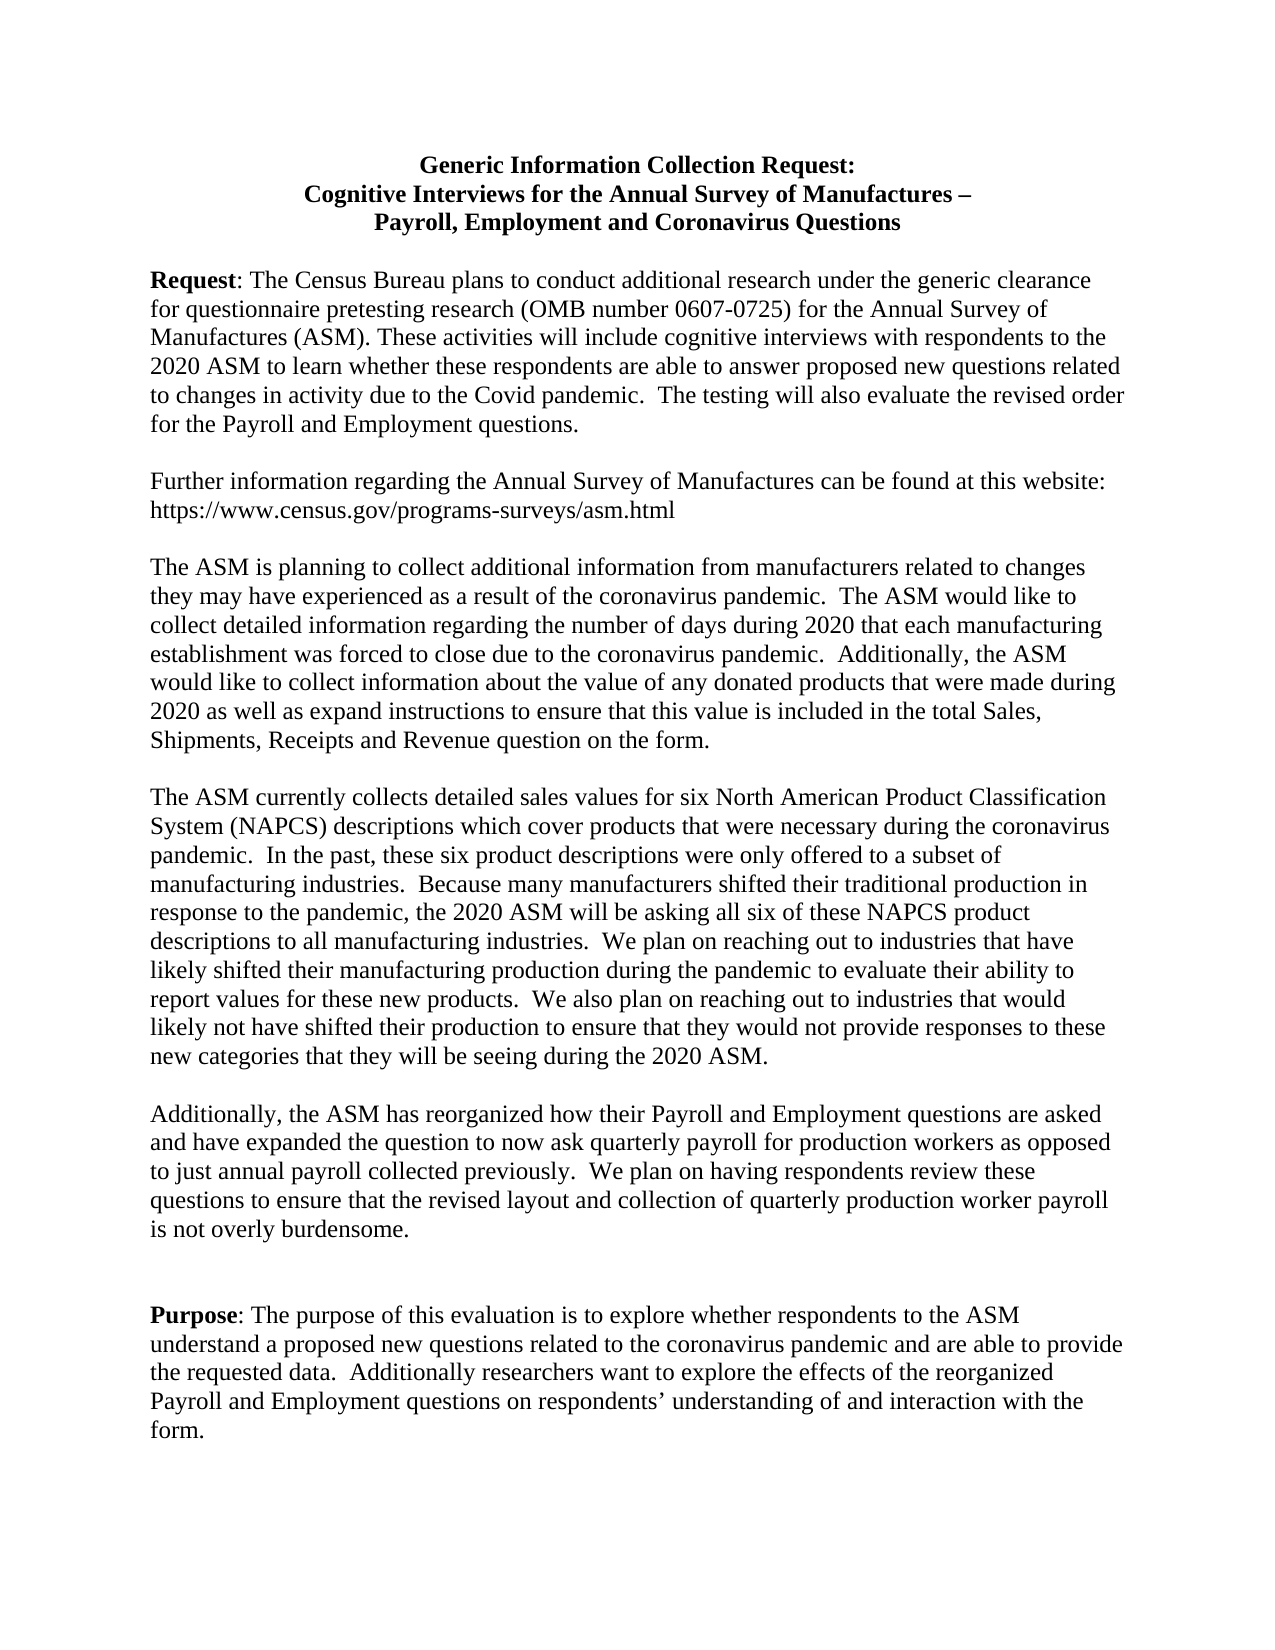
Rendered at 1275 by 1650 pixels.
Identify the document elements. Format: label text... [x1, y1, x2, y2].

text Request: The Census Bureau plans to conduct additional research under the generic clearance for questionnaire pretesting research (OMB number 0607-0725) for the Annual Survey of Manufactures (ASM). These activities will include cognitive interviews with respondents to the 2020 ASM to learn whether these respondents are able to answer proposed new questions related to changes in activity due to the Covid pandemic. The testing will also evaluate the revised order for the Payroll and Employment questions. [150, 265, 1125, 437]
text Additionally, the ASM has reorganized how their Payroll and Employment questions are asked and have expanded the question to now ask quarterly payroll for production workers as opposed to just annual payroll collected previously. We plan on having respondents review these questions to ensure that the revised layout and collection of quarterly production worker payroll is not overly burdensome. [150, 1099, 1125, 1242]
text Purpose: The purpose of this evaluation is to explore whether respondents to the ASM understand a proposed new questions related to the coronavirus pandemic and are able to provide the requested data. Additionally researchers want to explore the effects of the reorganized Payroll and Employment questions on respondents’ understanding of and interaction with the form. [150, 1300, 1125, 1444]
text Cognitive Interviews for the Annual Survey of Manufactures – [150, 179, 1125, 207]
text Generic Information Collection Request: [150, 150, 1125, 179]
text The ASM is planning to collect additional information from manufacturers related to changes they may have experienced as a result of the coronavirus pandemic. The ASM would like to collect detailed information regarding the number of days during 2020 that each manufacturing establishment was forced to close due to the coronavirus pandemic. Additionally, the ASM would like to collect information about the value of any donated products that were made during 2020 as well as expand instructions to ensure that this value is included in the total Sales, Shipments, Receipts and Revenue question on the form. [150, 552, 1125, 754]
text Payroll, Employment and Coronavirus Questions [150, 207, 1125, 236]
text Further information regarding the Annual Survey of Manufactures can be found at this website: https://www.census.gov/programs-surveys/asm.html [150, 466, 1125, 524]
text The ASM currently collects detailed sales values for six North American Product Classification System (NAPCS) descriptions which cover products that were necessary during the coronavirus pandemic. In the past, these six product descriptions were only offered to a subset of manufacturing industries. Because many manufacturers shifted their traditional production in response to the pandemic, the 2020 ASM will be asking all six of these NAPCS product descriptions to all manufacturing industries. We plan on reaching out to industries that have likely shifted their manufacturing production during the pandemic to evaluate their ability to report values for these new products. We also plan on reaching out to industries that would likely not have shifted their production to ensure that they would not provide responses to these new categories that they will be seeing during the 2020 ASM. [150, 754, 1125, 1070]
